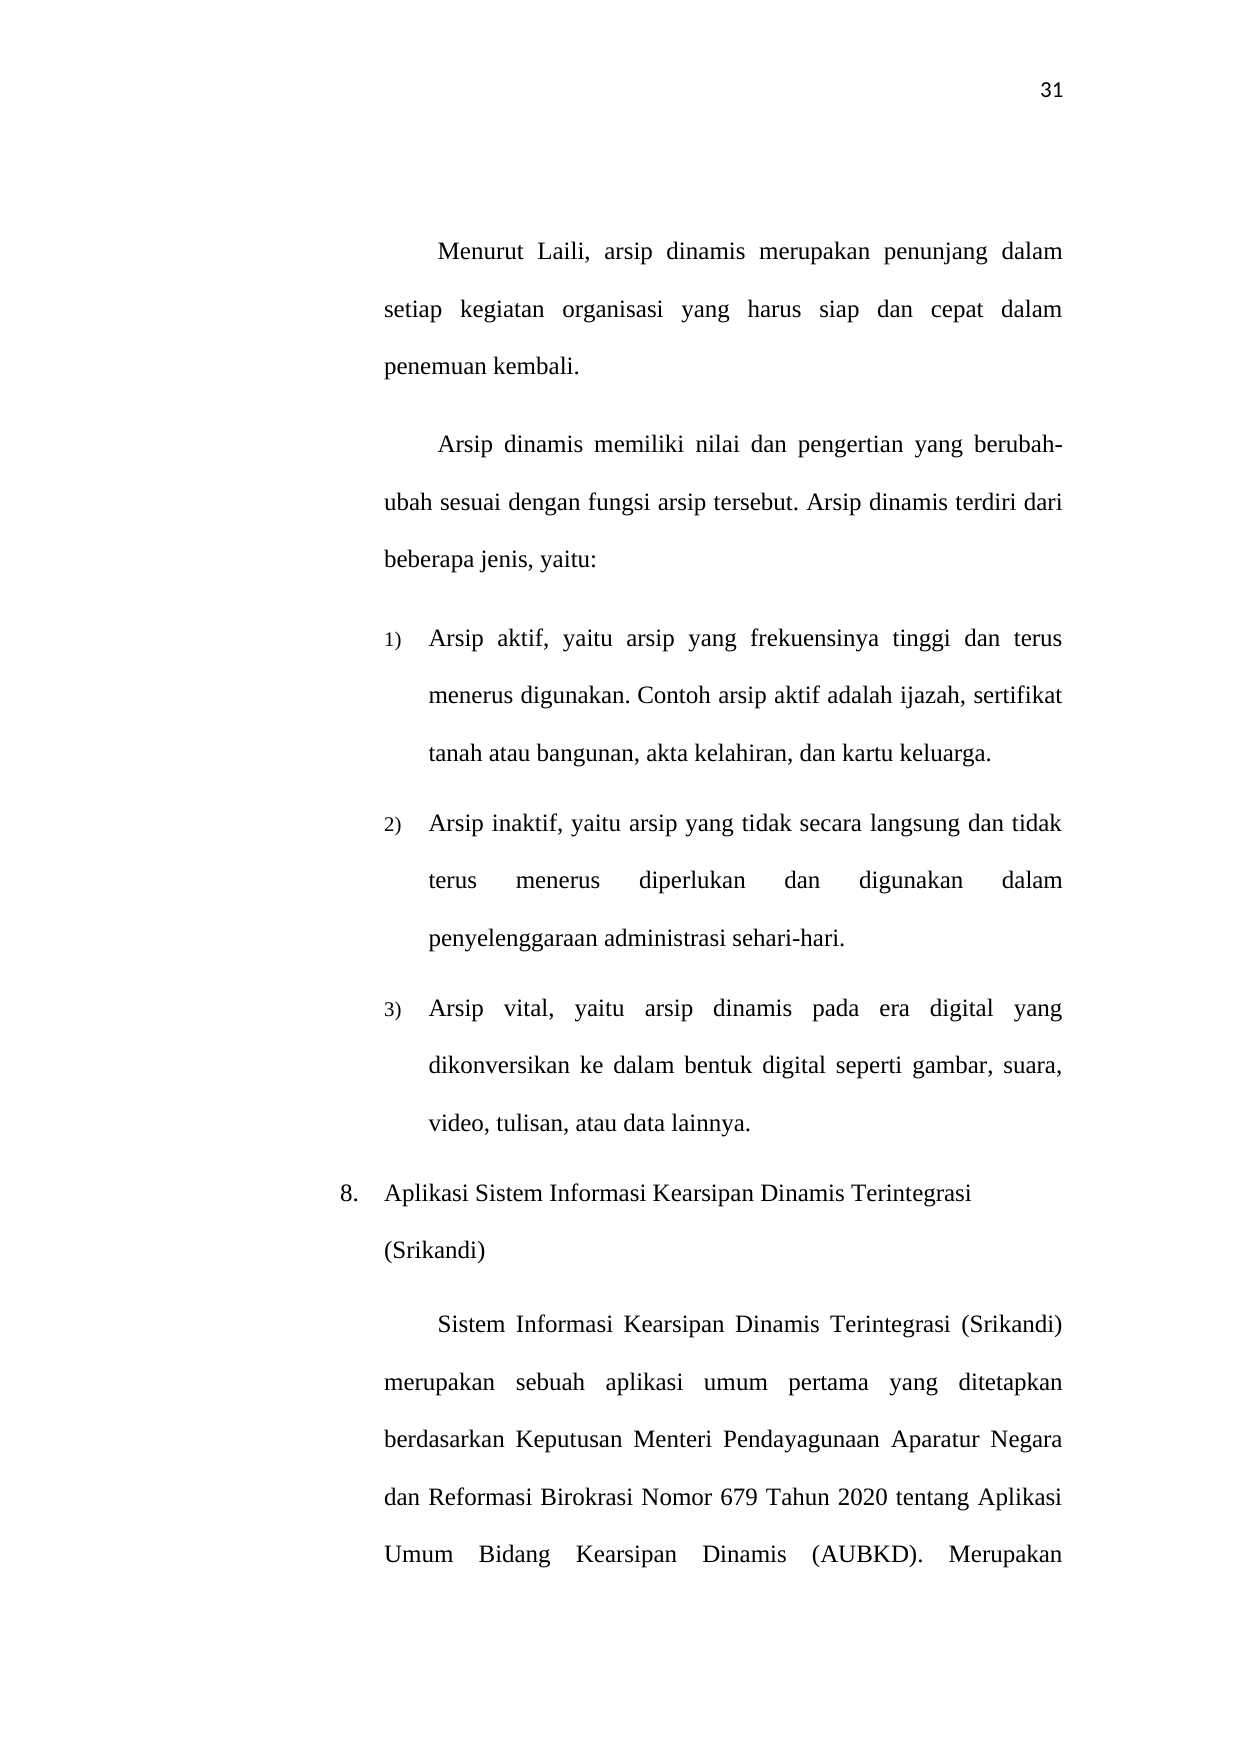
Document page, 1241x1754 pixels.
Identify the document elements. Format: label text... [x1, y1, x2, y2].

list Arsip inaktif, yaitu arsip yang tidak secara langsung dan tidak terus menerus diperlukan dan digunakan dalam penyelenggaraan administrasi sehari-hari. [384, 808, 1063, 952]
list Arsip vital, yaitu arsip dinamis pada era digital yang dikonversikan ke dalam bentuk digital seperti gambar, suara, video, tulisan, atau data lainnya. [384, 993, 1063, 1137]
text Menurut Laili, arsip dinamis merupakan penunjang dalam setiap kegiatan organisasi yang harus siap dan cepat dalam penemuan kembali. [384, 236, 1063, 380]
list Aplikasi Sistem Informasi Kearsipan Dinamis Terintegrasi (Srikandi) [340, 1178, 1063, 1264]
list Arsip aktif, yaitu arsip yang frekuensinya tinggi dan terus menerus digunakan. Contoh arsip aktif adalah ijazah, sertifikat tanah atau bangunan, akta kelahiran, dan kartu keluarga. [384, 623, 1063, 767]
text Arsip dinamis memiliki nilai dan pengertian yang berubah-ubah sesuai dengan fungsi arsip tersebut. Arsip dinamis terdiri dari beberapa jenis, yaitu: [384, 429, 1063, 573]
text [384, 1309, 1063, 1568]
